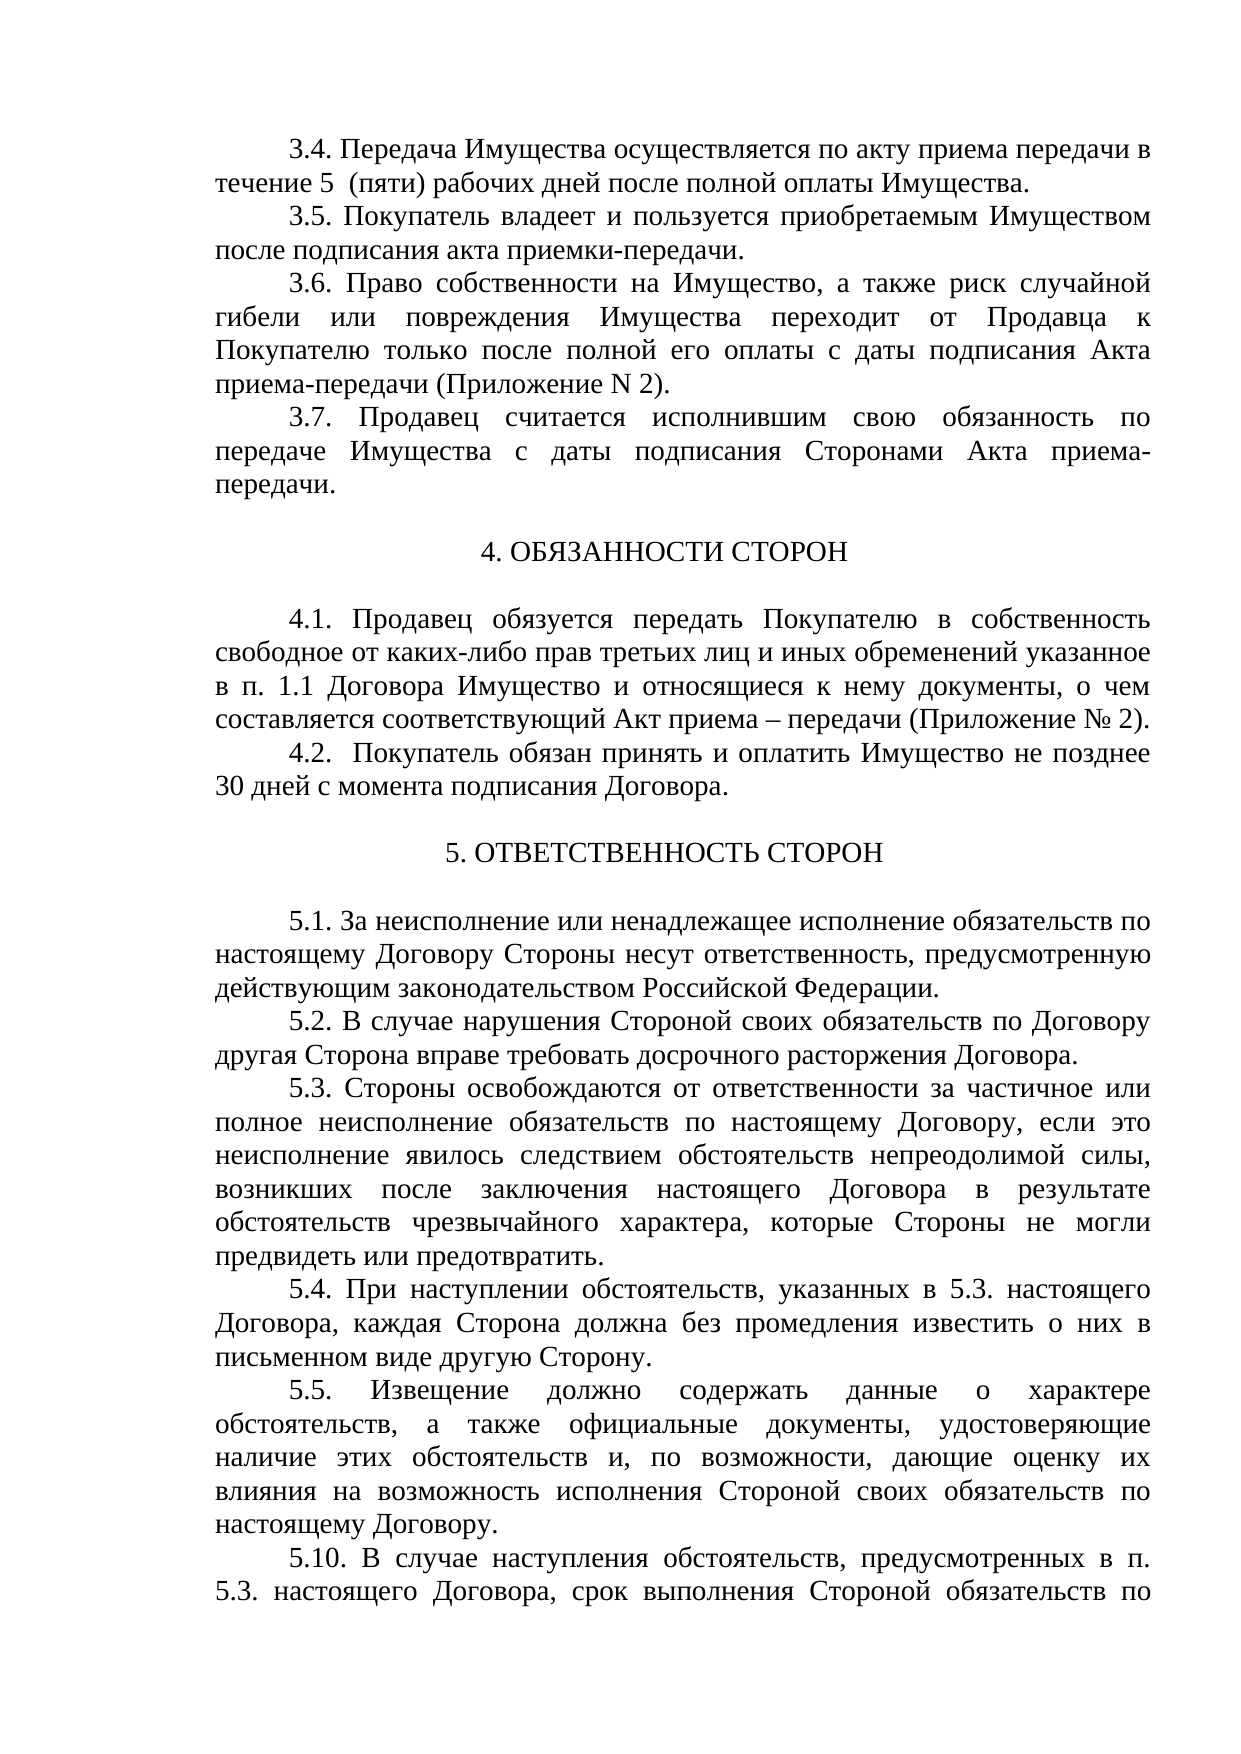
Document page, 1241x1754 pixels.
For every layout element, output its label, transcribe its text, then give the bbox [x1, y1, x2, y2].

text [215, 1540, 1152, 1607]
text 4. ОБЯЗАННОСТИ СТОРОН [177, 534, 1152, 567]
text 5.5. Извещение должно содержать данные о характере обстоятельств, а также официальные документы, удостоверяющие наличие этих обстоятельств и, по возможности, дающие оценку их влияния на возможность исполнения Стороной своих обязательств по настоящему Договору. [215, 1372, 1152, 1540]
text 5.1. За неисполнение или ненадлежащее исполнение обязательств по настоящему Договору Стороны несут ответственность, предусмотренную действующим законодательством Российской Федерации. [215, 903, 1152, 1003]
text 5. ОТВЕТСТВЕННОСТЬ СТОРОН [177, 836, 1152, 869]
text 3.7. Продавец считается исполнившим свою обязанность по передаче Имущества с даты подписания Сторонами Акта приема-передачи. [215, 399, 1152, 500]
text 5.4. При наступлении обстоятельств, указанных в 5.3. настоящего Договора, каждая Сторона должна без промедления известить о них в письменном виде другую Сторону. [215, 1272, 1152, 1372]
text 5.3. Стороны освобождаются от ответственности за частичное или полное неисполнение обязательств по настоящему Договору, если это неисполнение явилось следствием обстоятельств непреодолимой силы, возникших после заключения настоящего Договора в результате обстоятельств чрезвычайного характера, которые Стороны не могли предвидеть или предотвратить. [215, 1070, 1152, 1272]
text 3.4. Передача Имущества осуществляется по акту приема передачи в течение 5 (пяти) рабочих дней после полной оплаты Имущества. [215, 131, 1152, 198]
text 3.5. Покупатель владеет и пользуется приобретаемым Имуществом после подписания акта приемки-передачи. [215, 198, 1152, 265]
text 4.2. Покупатель обязан принять и оплатить Имущество не позднее 30 дней с момента подписания Договора. [215, 735, 1152, 802]
text 4.1. Продавец обязуется передать Покупателю в собственность свободное от каких-либо прав третьих лиц и иных обременений указанное в п. 1.1 Договора Имущество и относящиеся к нему документы, о чем составляется соответствующий Акт приема – передачи (Приложение № 2). [215, 601, 1152, 735]
text 3.6. Право собственности на Имущество, а также риск случайной гибели или повреждения Имущества переходит от Продавца к Покупателю только после полной его оплаты с даты подписания Акта приема-передачи (Приложение N 2). [215, 265, 1152, 399]
text 5.2. В случае нарушения Стороной своих обязательств по Договору другая Сторона вправе требовать досрочного расторжения Договора. [215, 1003, 1152, 1070]
